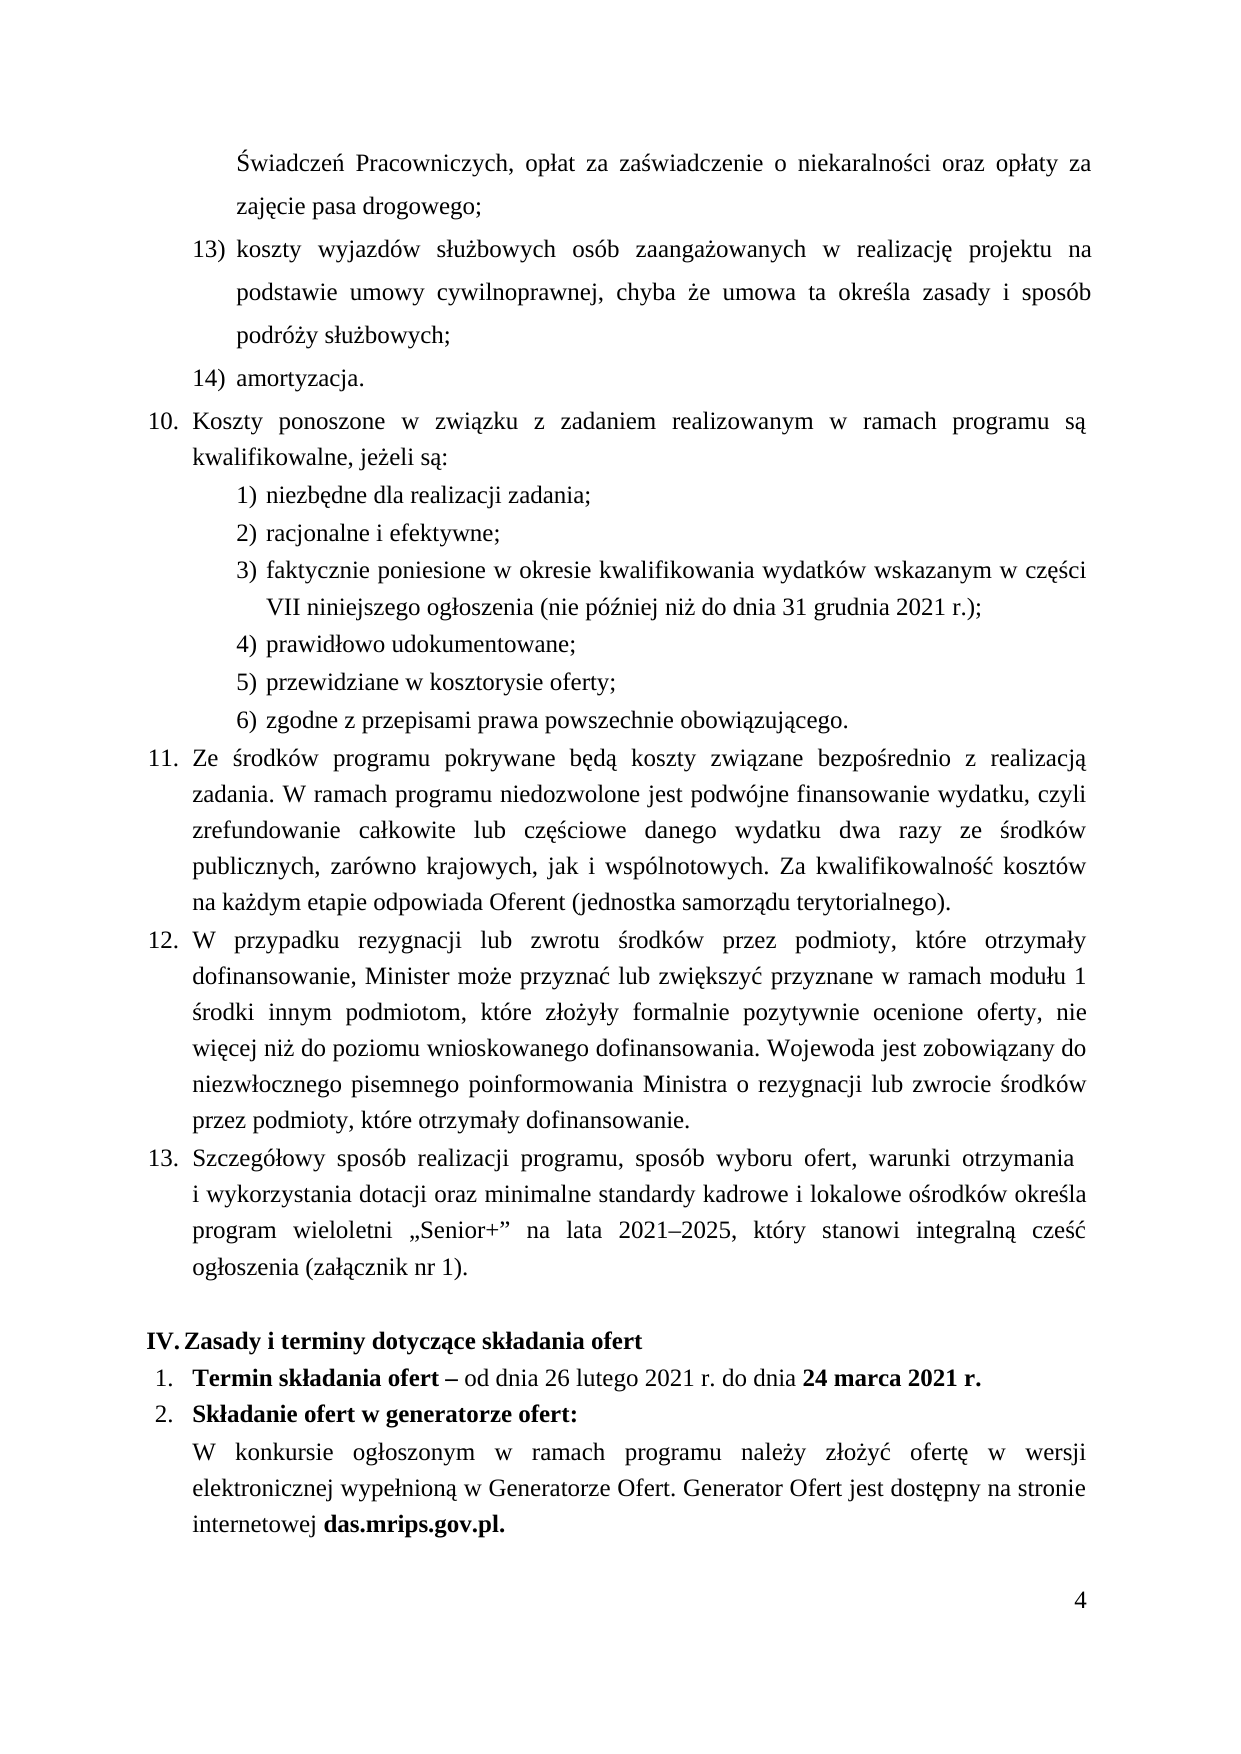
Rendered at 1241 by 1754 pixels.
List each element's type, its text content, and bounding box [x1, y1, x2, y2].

list amortyzacja. [192, 363, 1093, 392]
list zgodne z przepisami prawa powszechnie obowiązującego. [236, 705, 1087, 734]
list koszty wyjazdów służbowych osób zaangażowanych w realizację projektu na podstawie umowy cywilnoprawnej, chyba że umowa ta określa zasady i sposób podróży służbowych; [192, 234, 1093, 349]
list W przypadku rezygnacji lub zwrotu środków przez podmioty, które otrzymały dofinansowanie, Minister może przyznać lub zwiększyć przyznane w ramach modułu 1 środki innym podmiotom, które złożyły formalnie pozytywnie ocenione oferty, nie więcej niż do poziomu wnioskowanego dofinansowania. Wojewoda jest zobowiązany do niezwłocznego pisemnego poinformowania Ministra o rezygnacji lub zwrocie środków przez podmioty, które otrzymały dofinansowanie. [148, 925, 1087, 1134]
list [192, 148, 1093, 219]
list niezbędne dla realizacji zadania; [236, 480, 1087, 509]
list Składanie ofert w generatorze ofert: [154, 1399, 1087, 1428]
list prawidłowo udokumentowane; [236, 629, 1087, 658]
list faktycznie poniesione w okresie kwalifikowania wydatków wskazanym w części VII niniejszego ogłoszenia (nie później niż do dnia 31 grudnia 2021 r.); [236, 556, 1087, 621]
list Szczegółowy sposób realizacji programu, sposób wyboru ofert, warunki otrzymania i wykorzystania dotacji oraz minimalne standardy kadrowe i lokalowe ośrodków określa program wieloletni „Senior+” na lata 2021–2025, który stanowi integralną cześć ogłoszenia (załącznik nr 1). [148, 1143, 1087, 1281]
subtitle Zasady i terminy dotyczące składania ofert [146, 1326, 1088, 1355]
list przewidziane w kosztorysie oferty; [236, 667, 1087, 696]
list Koszty ponoszone w związku z zadaniem realizowanym w ramach programu są kwalifikowalne, jeżeli są: [148, 406, 1087, 471]
list Termin składania ofert – od dnia 26 lutego 2021 r. do dnia 24 marca 2021 r. [154, 1363, 1087, 1392]
list racjonalne i efektywne; [236, 518, 1087, 547]
text W konkursie ogłoszonym w ramach programu należy złożyć ofertę w wersji elektronicznej wypełnioną w Generatorze Ofert. Generator Ofert jest dostępny na stronie internetowej das.mrips.gov.pl. [192, 1437, 1087, 1538]
list Ze środków programu pokrywane będą koszty związane bezpośrednio z realizacją zadania. W ramach programu niedozwolone jest podwójne finansowanie wydatku, czyli zrefundowanie całkowite lub częściowe danego wydatku dwa razy ze środków publicznych, zarówno krajowych, jak i wspólnotowych. Za kwalifikowalność kosztów na każdym etapie odpowiada Oferent (jednostka samorządu terytorialnego). [148, 743, 1087, 916]
